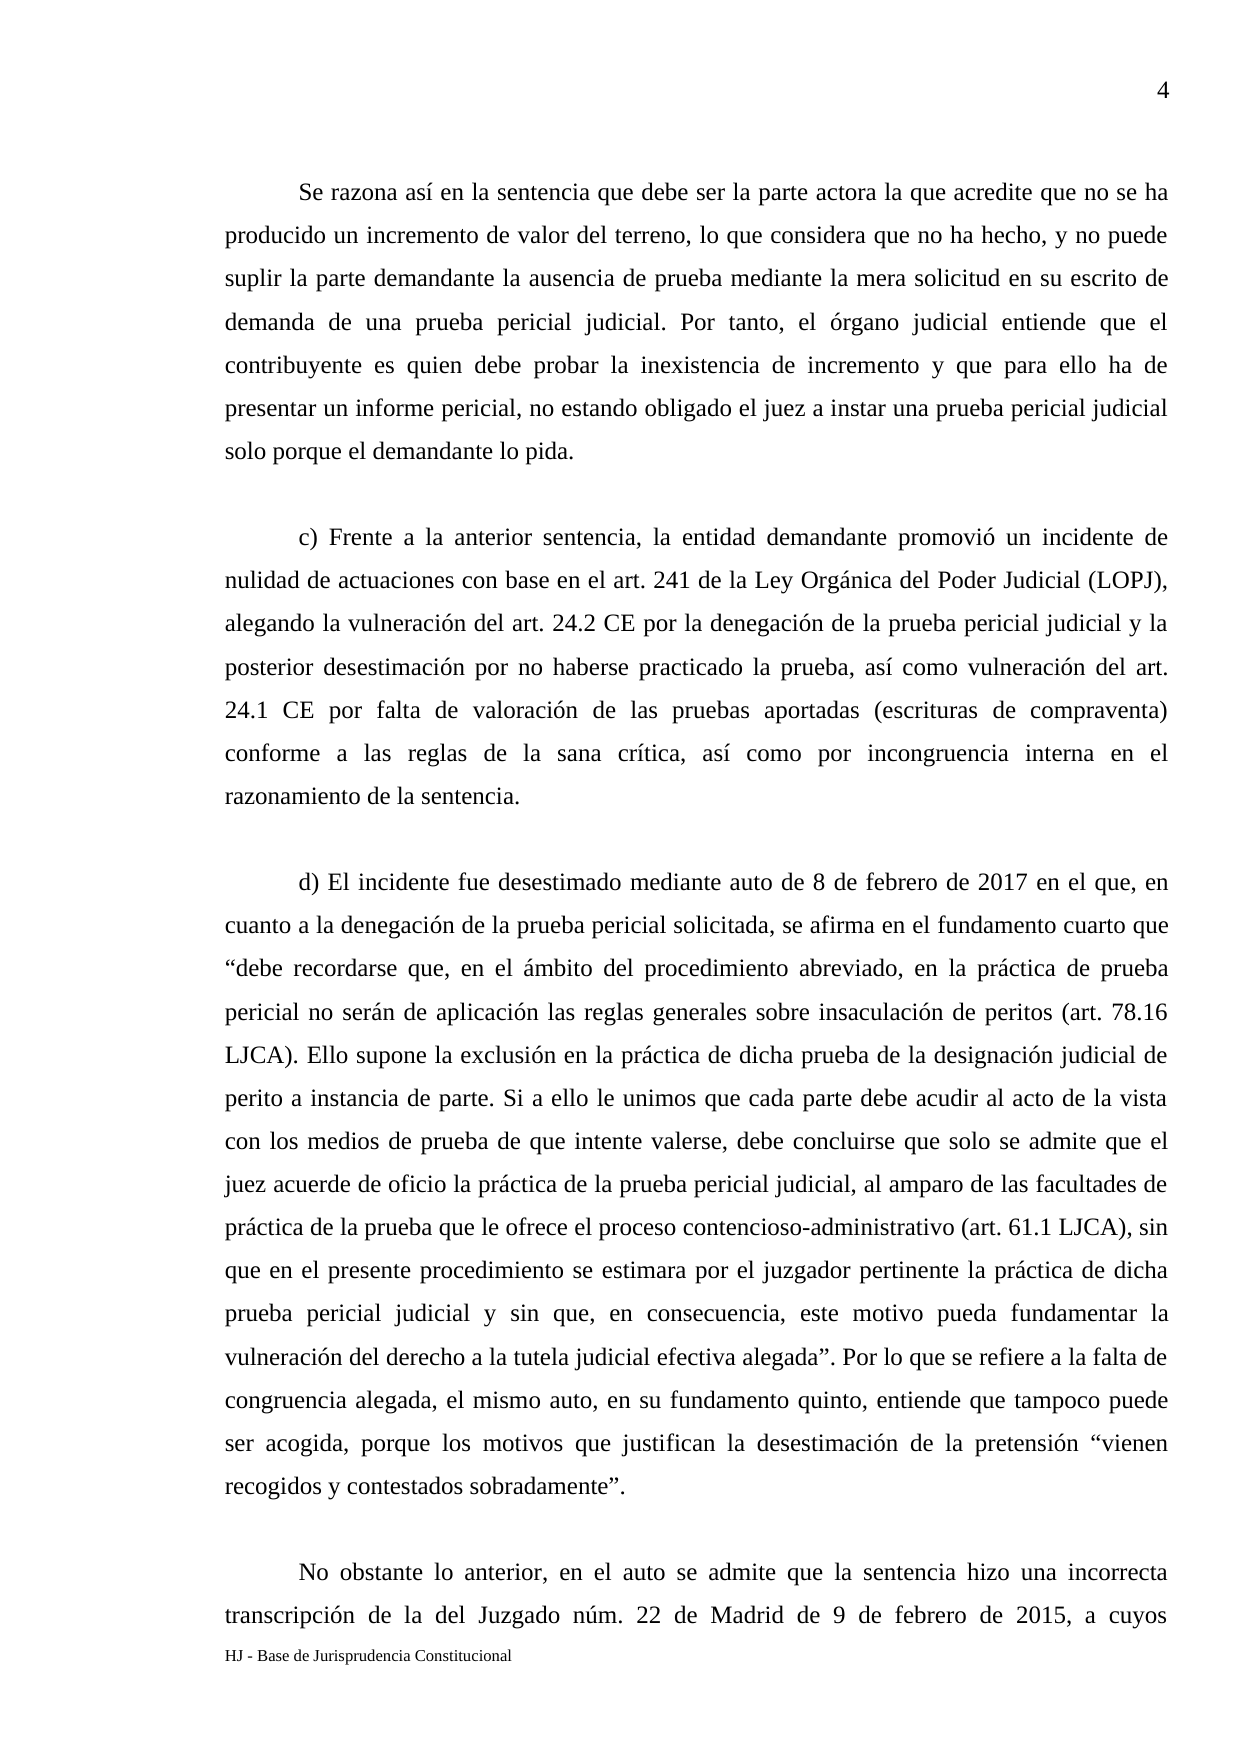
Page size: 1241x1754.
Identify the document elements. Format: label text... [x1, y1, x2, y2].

text Se razona así en la sentencia que debe ser la parte actora la que acredite que no se ha producido un incremento de valor del terreno, lo que considera que no ha hecho, y no puede suplir la parte demandante la ausencia de prueba mediante la mera solicitud en su escrito de demanda de una prueba pericial judicial. Por tanto, el órgano judicial entiende que el contribuyente es quien debe probar la inexistencia de incremento y que para ello ha de presentar un informe pericial, no estando obligado el juez a instar una prueba pericial judicial solo porque el demandante lo pida. [224, 177, 1169, 465]
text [224, 1557, 1169, 1629]
text d) El incidente fue desestimado mediante auto de 8 de febrero de 2017 en el que, en cuanto a la denegación de la prueba pericial solicitada, se afirma en el fundamento cuarto que “debe recordarse que, en el ámbito del procedimiento abreviado, en la práctica de prueba pericial no serán de aplicación las reglas generales sobre insaculación de peritos (art. 78.16 LJCA). Ello supone la exclusión en la práctica de dicha prueba de la designación judicial de perito a instancia de parte. Si a ello le unimos que cada parte debe acudir al acto de la vista con los medios de prueba de que intente valerse, debe concluirse que solo se admite que el juez acuerde de oficio la práctica de la prueba pericial judicial, al amparo de las facultades de práctica de la prueba que le ofrece el proceso contencioso-administrativo (art. 61.1 LJCA), sin que en el presente procedimiento se estimara por el juzgador pertinente la práctica de dicha prueba pericial judicial y sin que, en consecuencia, este motivo pueda fundamentar la vulneración del derecho a la tutela judicial efectiva alegada”. Por lo que se refiere a la falta de congruencia alegada, el mismo auto, en su fundamento quinto, entiende que tampoco puede ser acogida, porque los motivos que justifican la desestimación de la pretensión “vienen recogidos y contestados sobradamente”. [224, 867, 1169, 1500]
text c) Frente a la anterior sentencia, la entidad demandante promovió un incidente de nulidad de actuaciones con base en el art. 241 de la Ley Orgánica del Poder Judicial (LOPJ), alegando la vulneración del art. 24.2 CE por la denegación de la prueba pericial judicial y la posterior desestimación por no haberse practicado la prueba, así como vulneración del art. 24.1 CE por falta de valoración de las pruebas aportadas (escrituras de compraventa) conforme a las reglas de la sana crítica, así como por incongruencia interna en el razonamiento de la sentencia. [224, 522, 1169, 810]
